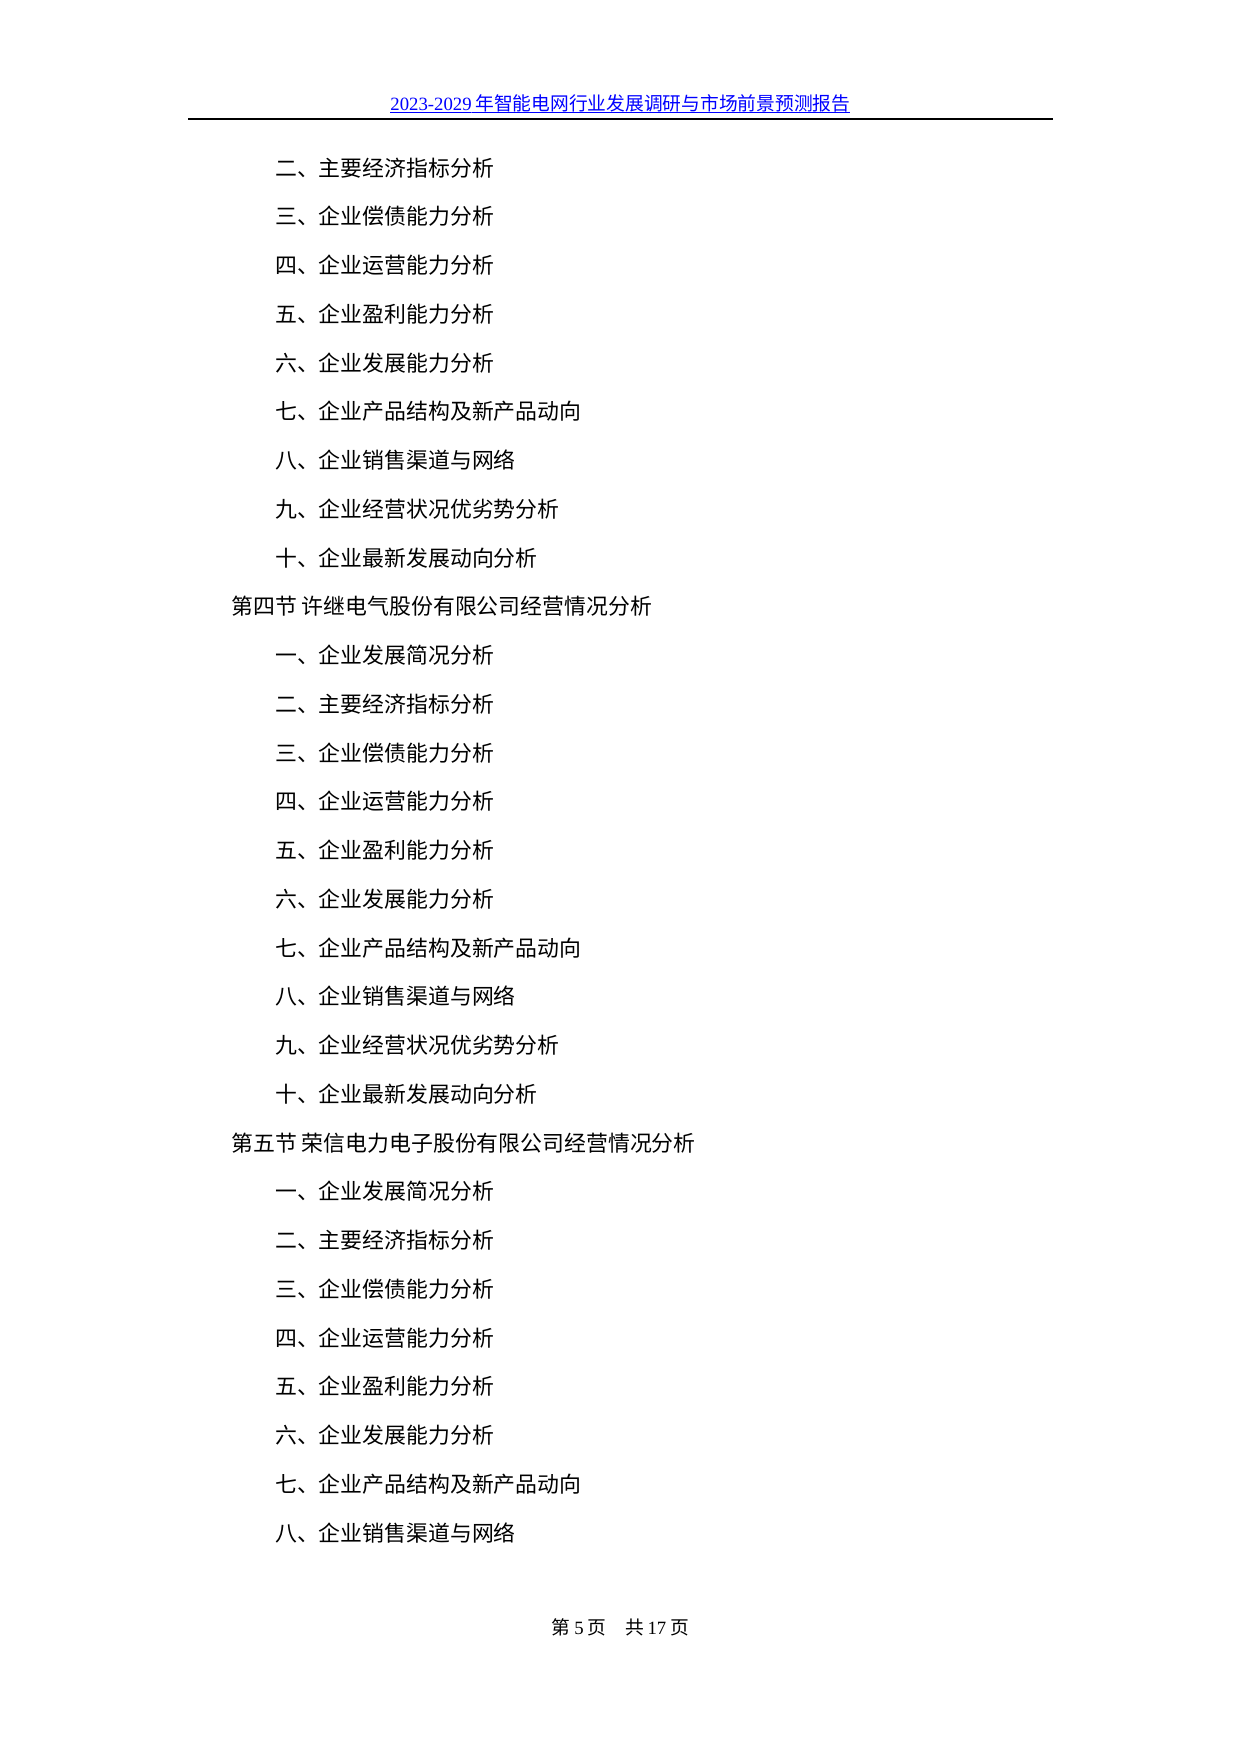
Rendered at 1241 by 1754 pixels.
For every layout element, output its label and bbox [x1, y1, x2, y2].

text [187, 150, 1053, 1548]
